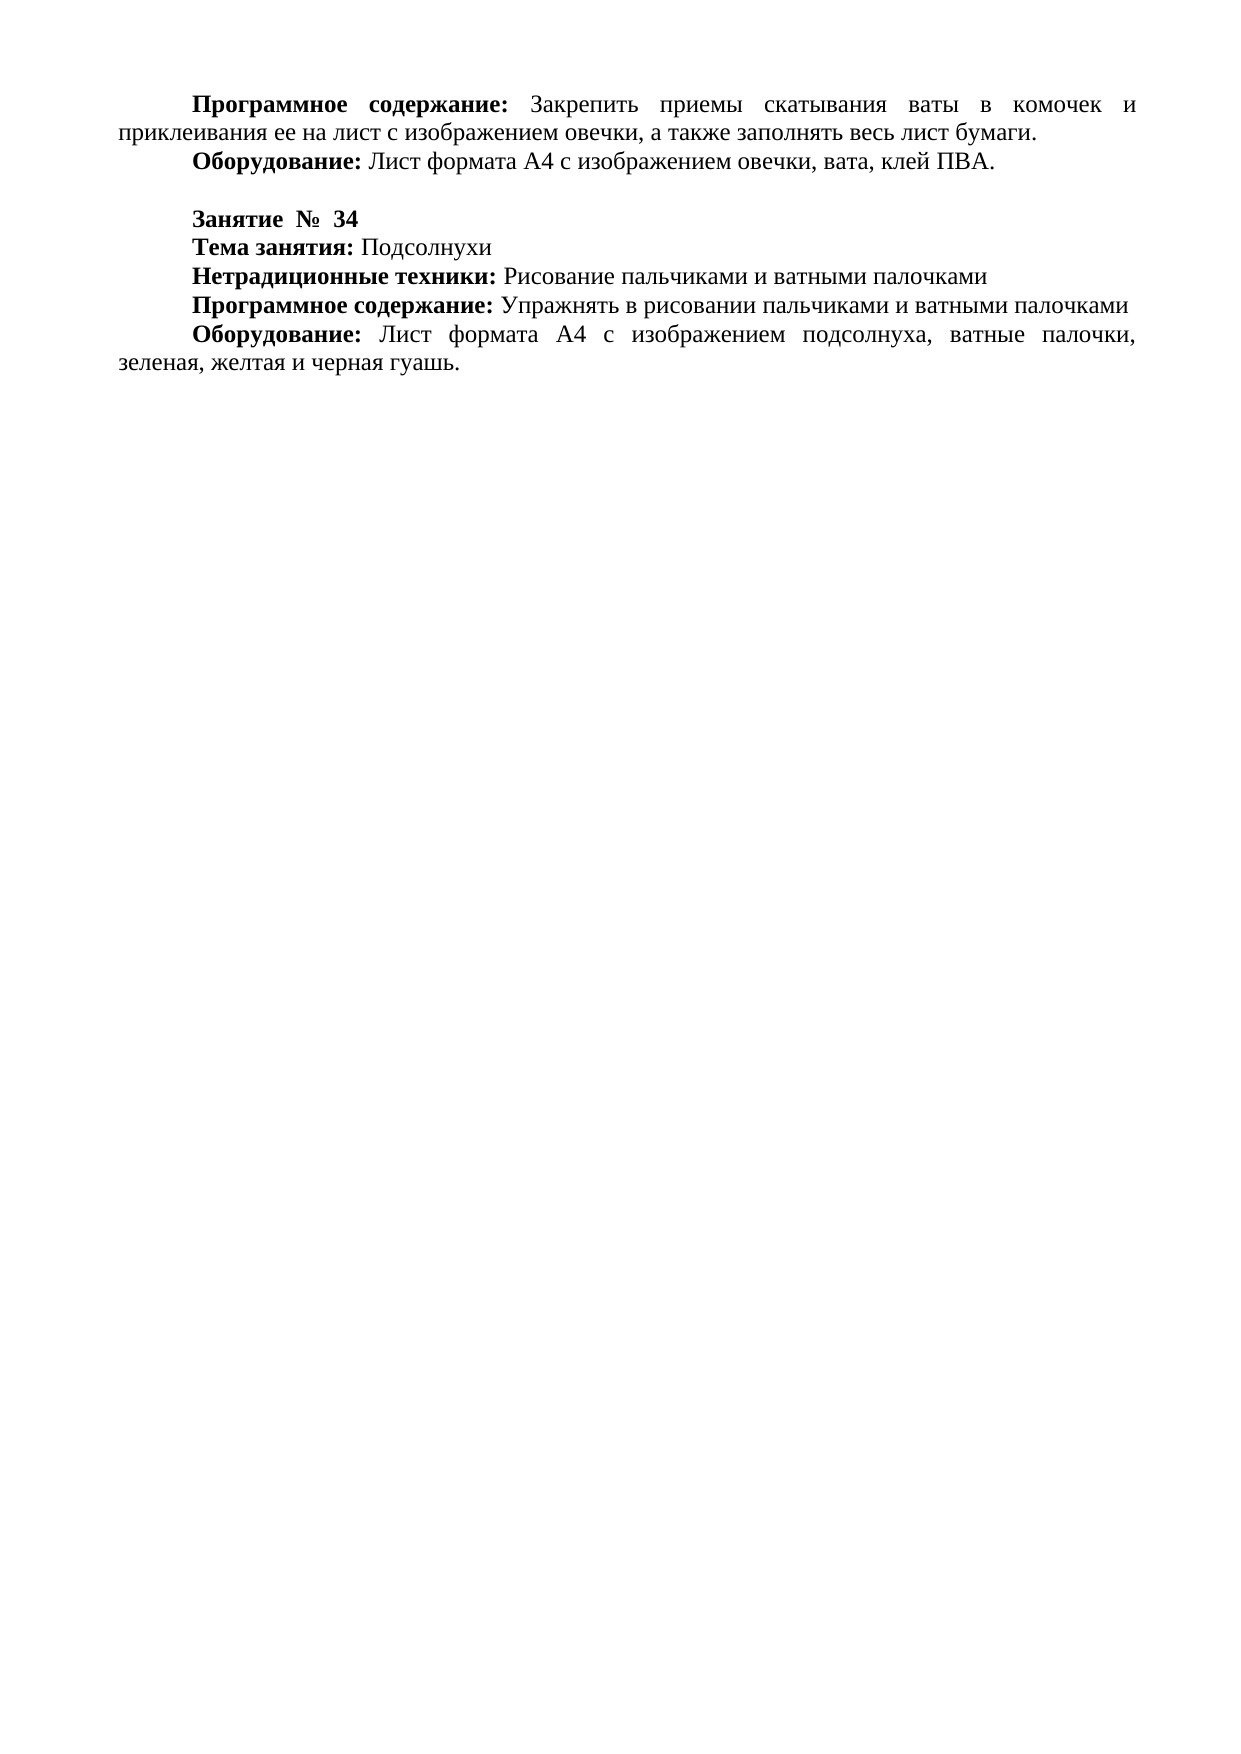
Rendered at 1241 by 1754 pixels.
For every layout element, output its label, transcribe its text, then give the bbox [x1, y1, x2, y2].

text Оборудование: Лист формата А4 с изображением подсолнуха, ватные палочки, зеленая, желтая и черная гуашь. [118, 319, 1137, 376]
text Занятие № 34 [118, 204, 1137, 232]
text Оборудование: Лист формата А4 с изображением овечки, вата, клей ПВА. [118, 146, 1137, 175]
text Программное содержание: Закрепить приемы скатывания ваты в комочек и приклеивания ее на лист с изображением овечки, а также заполнять весь лист бумаги. [118, 89, 1137, 146]
text Нетрадиционные техники: Рисование пальчиками и ватными палочками [118, 261, 1137, 290]
text Программное содержание: Упражнять в рисовании пальчиками и ватными палочками [118, 290, 1137, 319]
text Тема занятия: Подсолнухи [118, 232, 1137, 261]
